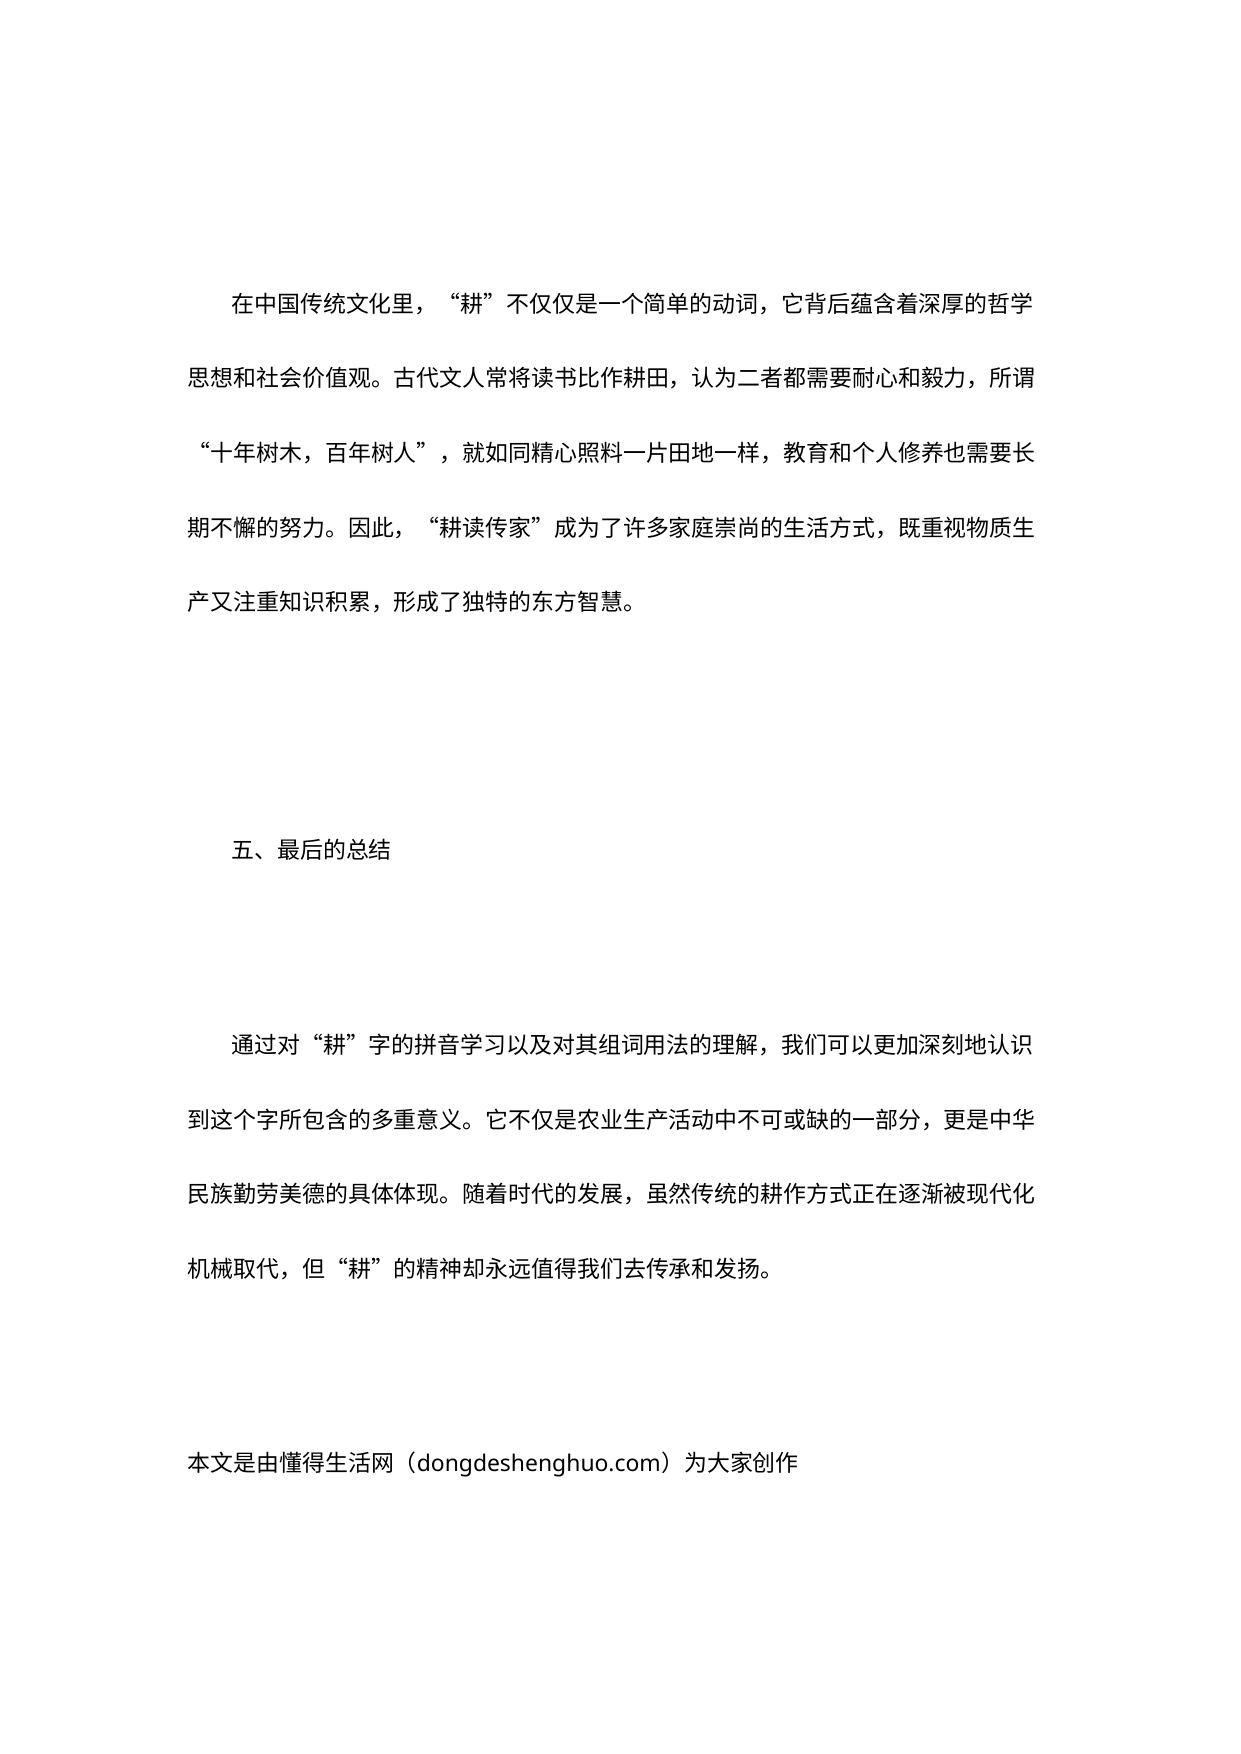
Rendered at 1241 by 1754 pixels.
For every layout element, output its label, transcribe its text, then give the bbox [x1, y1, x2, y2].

text 通过对“耕”字的拼音学习以及对其组词用法的理解，我们可以更加深刻地认识到这个字所包含的多重意义。它不仅是农业生产活动中不可或缺的一部分，更是中华民族勤劳美德的具体体现。随着时代的发展，虽然传统的耕作方式正在逐渐被现代化机械取代，但“耕”的精神却永远值得我们去传承和发扬。 [187, 1011, 1053, 1300]
text 本文是由懂得生活网（dongdeshenghuo.com）为大家创作 [187, 1429, 1053, 1494]
text 在中国传统文化里，“耕”不仅仅是一个简单的动词，它背后蕴含着深厚的哲学思想和社会价值观。古代文人常将读书比作耕田，认为二者都需要耐心和毅力，所谓“十年树木，百年树人”，就如同精心照料一片田地一样，教育和个人修养也需要长期不懈的努力。因此，“耕读传家”成为了许多家庭崇尚的生活方式，既重视物质生产又注重知识积累，形成了独特的东方智慧。 [187, 270, 1053, 633]
text 五、最后的总结 [187, 817, 1053, 882]
